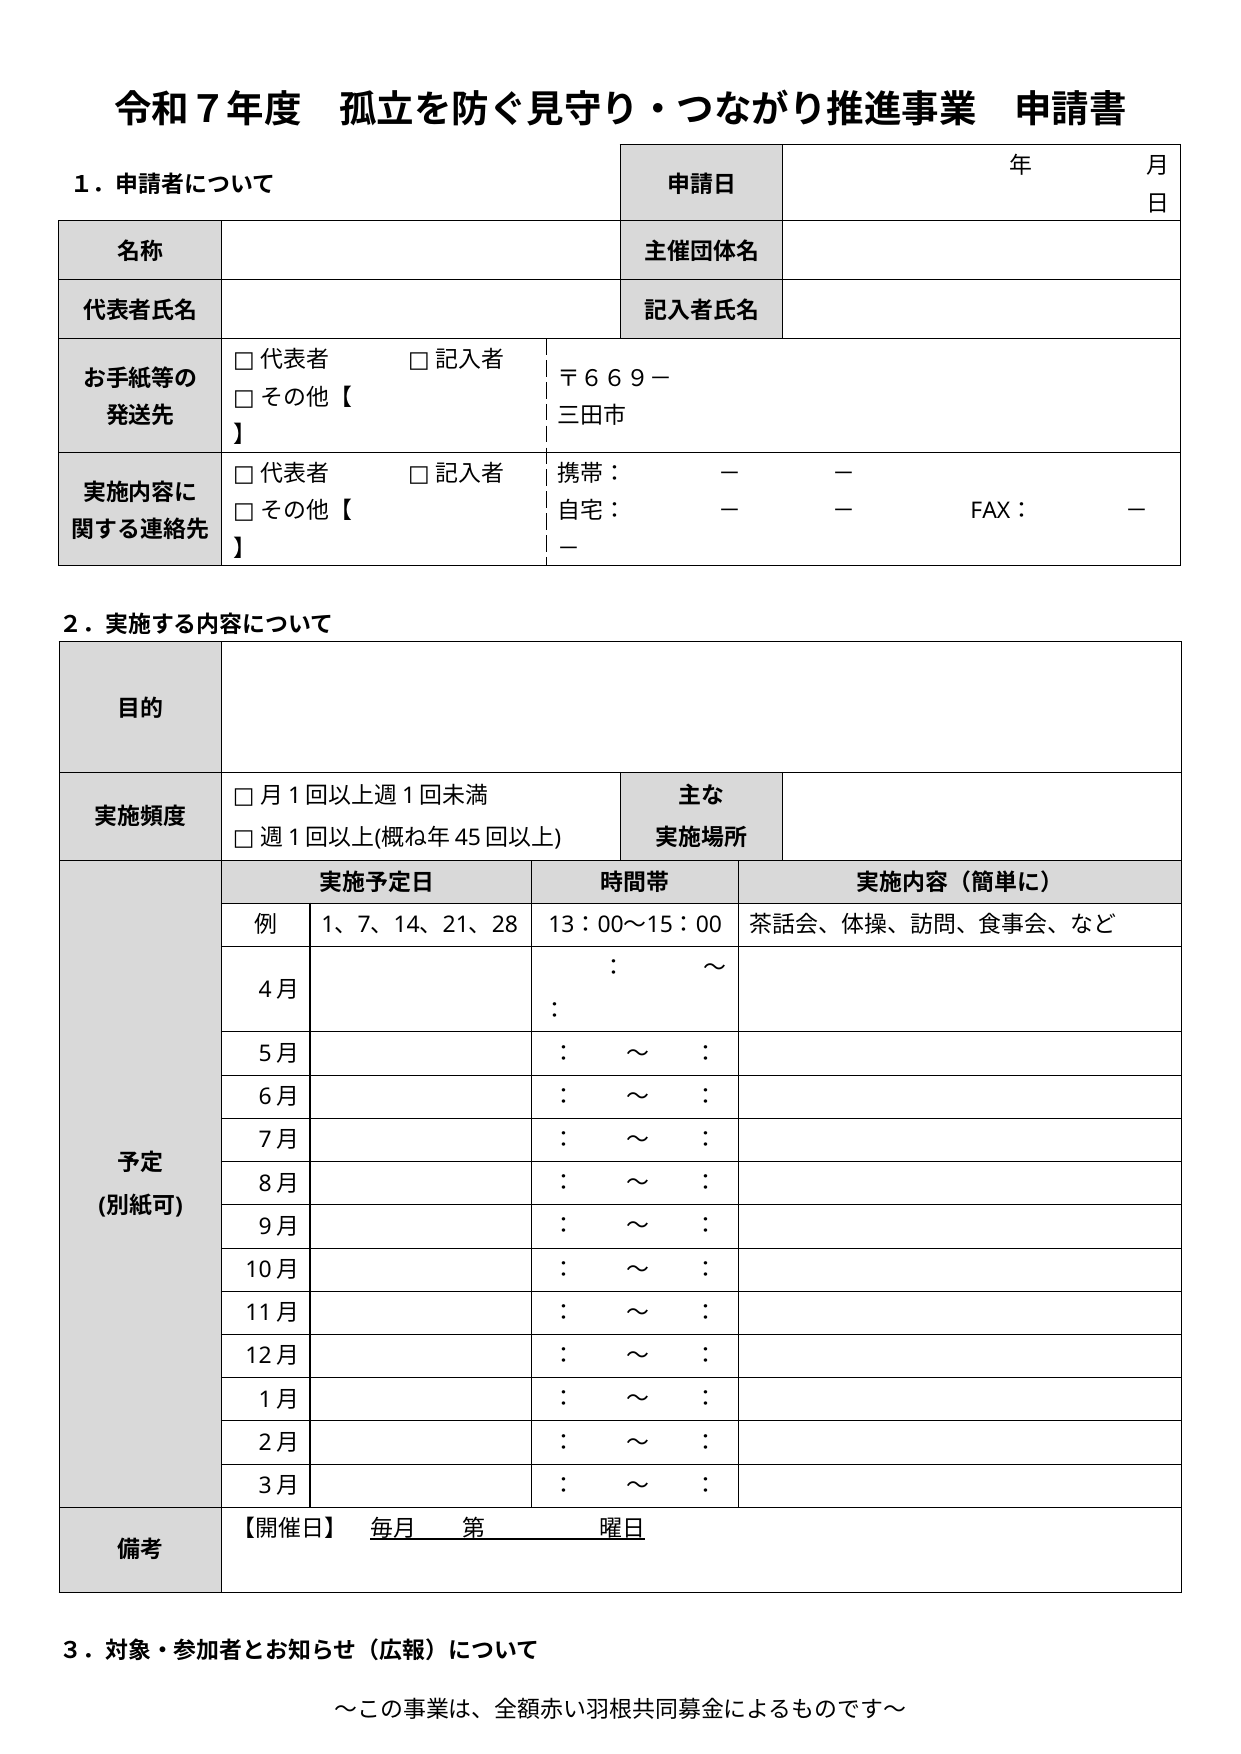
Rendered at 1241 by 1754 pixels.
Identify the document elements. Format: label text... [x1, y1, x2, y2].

table_cell ： ～ ： [532, 1162, 738, 1204]
table_cell 名称 [59, 221, 221, 279]
table_cell □ 月1回以上週1回未満 □ 週1回以上(概ね年45回以上) [222, 773, 620, 860]
table_cell [311, 947, 531, 1031]
table_cell 携帯： － － 自宅： － － FAX： － － [546, 453, 1180, 565]
table_cell [783, 221, 1180, 279]
table_cell □ 代表者 □ 記入者 □ その他【 】 [222, 339, 546, 452]
text ３．対象・参加者とお知らせ（広報）について [59, 1630, 1181, 1668]
table_cell [739, 1032, 1181, 1074]
table_cell ： ～ ： [532, 1421, 738, 1463]
table_cell 10月 [222, 1249, 309, 1291]
table_cell 実施予定日 [222, 861, 531, 903]
table_cell 8月 [222, 1162, 309, 1204]
table_header 目的 [60, 642, 221, 772]
table_cell ： ～ ： [532, 1205, 738, 1247]
table_cell [739, 947, 1181, 1031]
table_cell [311, 1162, 531, 1204]
table_cell [739, 1378, 1181, 1420]
table_cell [311, 1076, 531, 1118]
table_cell 例 [222, 904, 309, 946]
table_cell 5月 [222, 1032, 309, 1074]
table_cell 実施内容に 関する連絡先 [59, 453, 221, 565]
table_cell ： ～ ： [532, 1119, 738, 1161]
table_cell 記入者氏名 [621, 280, 782, 338]
text 令和７年度 孤立を防ぐ見守り・つながり推進事業 申請書 [59, 69, 1181, 144]
table_cell 13：00～15：00 [532, 904, 738, 946]
table_cell 主な 実施場所 [621, 773, 782, 860]
table_cell ： ～ ： [532, 1378, 738, 1420]
table_cell [739, 1249, 1181, 1291]
table_cell 備考 [60, 1508, 221, 1592]
table_cell [739, 1119, 1181, 1161]
table_cell ： ～ ： [532, 1465, 738, 1507]
table_cell 1月 [222, 1378, 309, 1420]
table_cell [739, 1335, 1181, 1377]
table_cell 実施頻度 [60, 773, 221, 860]
table_cell 主催団体名 [621, 221, 782, 279]
table_cell [311, 1032, 531, 1074]
table_cell [311, 1119, 531, 1161]
table_cell [783, 773, 1181, 860]
table_cell [222, 280, 620, 338]
table_cell [739, 1162, 1181, 1204]
table_cell 7月 [222, 1119, 309, 1161]
table_cell [311, 1421, 531, 1463]
table_cell ： ～ ： [532, 1076, 738, 1118]
table_cell 予定 (別紙可) [60, 861, 221, 1507]
table_cell [739, 1421, 1181, 1463]
table_cell 2月 [222, 1421, 309, 1463]
table_cell 4月 [222, 947, 309, 1031]
table_cell 【開催日】 毎月 第 曜日 [222, 1508, 1181, 1592]
table_cell [739, 1076, 1181, 1118]
table_cell [739, 1292, 1181, 1334]
table_cell [311, 1205, 531, 1247]
table_cell 時間帯 [532, 861, 738, 903]
table_cell [783, 280, 1180, 338]
table_cell 1、7、14、21、28 [311, 904, 531, 946]
table_cell [311, 1335, 531, 1377]
table_cell [222, 221, 620, 279]
table_cell 実施内容（簡単に） [739, 861, 1181, 903]
table_cell 代表者氏名 [59, 280, 221, 338]
table_cell [739, 1205, 1181, 1247]
table_cell [311, 1249, 531, 1291]
table_cell お手紙等の 発送先 [59, 339, 221, 452]
table_cell ： ～ ： [532, 1032, 738, 1074]
table_cell 12月 [222, 1335, 309, 1377]
table_cell [311, 1465, 531, 1507]
table_cell 11月 [222, 1292, 309, 1334]
table_header 申請日 [621, 145, 782, 220]
table_cell [311, 1292, 531, 1334]
table_header [222, 642, 1181, 772]
table_cell 茶話会、体操、訪問、食事会、など [739, 904, 1181, 946]
table_cell ： ～ ： [532, 1335, 738, 1377]
table_cell 〒６６９－ 三田市 [546, 339, 1180, 452]
table_header 年 月 日 [783, 145, 1180, 220]
table_cell ： ～ ： [532, 947, 738, 1031]
table_cell ： ～ ： [532, 1249, 738, 1291]
table_cell ： ～ ： [532, 1292, 738, 1334]
table_cell 9月 [222, 1205, 309, 1247]
table_header １．申請者について [59, 144, 620, 220]
text ２．実施する内容について [59, 604, 1181, 641]
table_cell 6月 [222, 1076, 309, 1118]
table_cell □ 代表者 □ 記入者 □ その他【 】 [222, 453, 546, 565]
table_cell [311, 1378, 531, 1420]
table_cell 3月 [222, 1465, 309, 1507]
table_cell [739, 1465, 1181, 1507]
